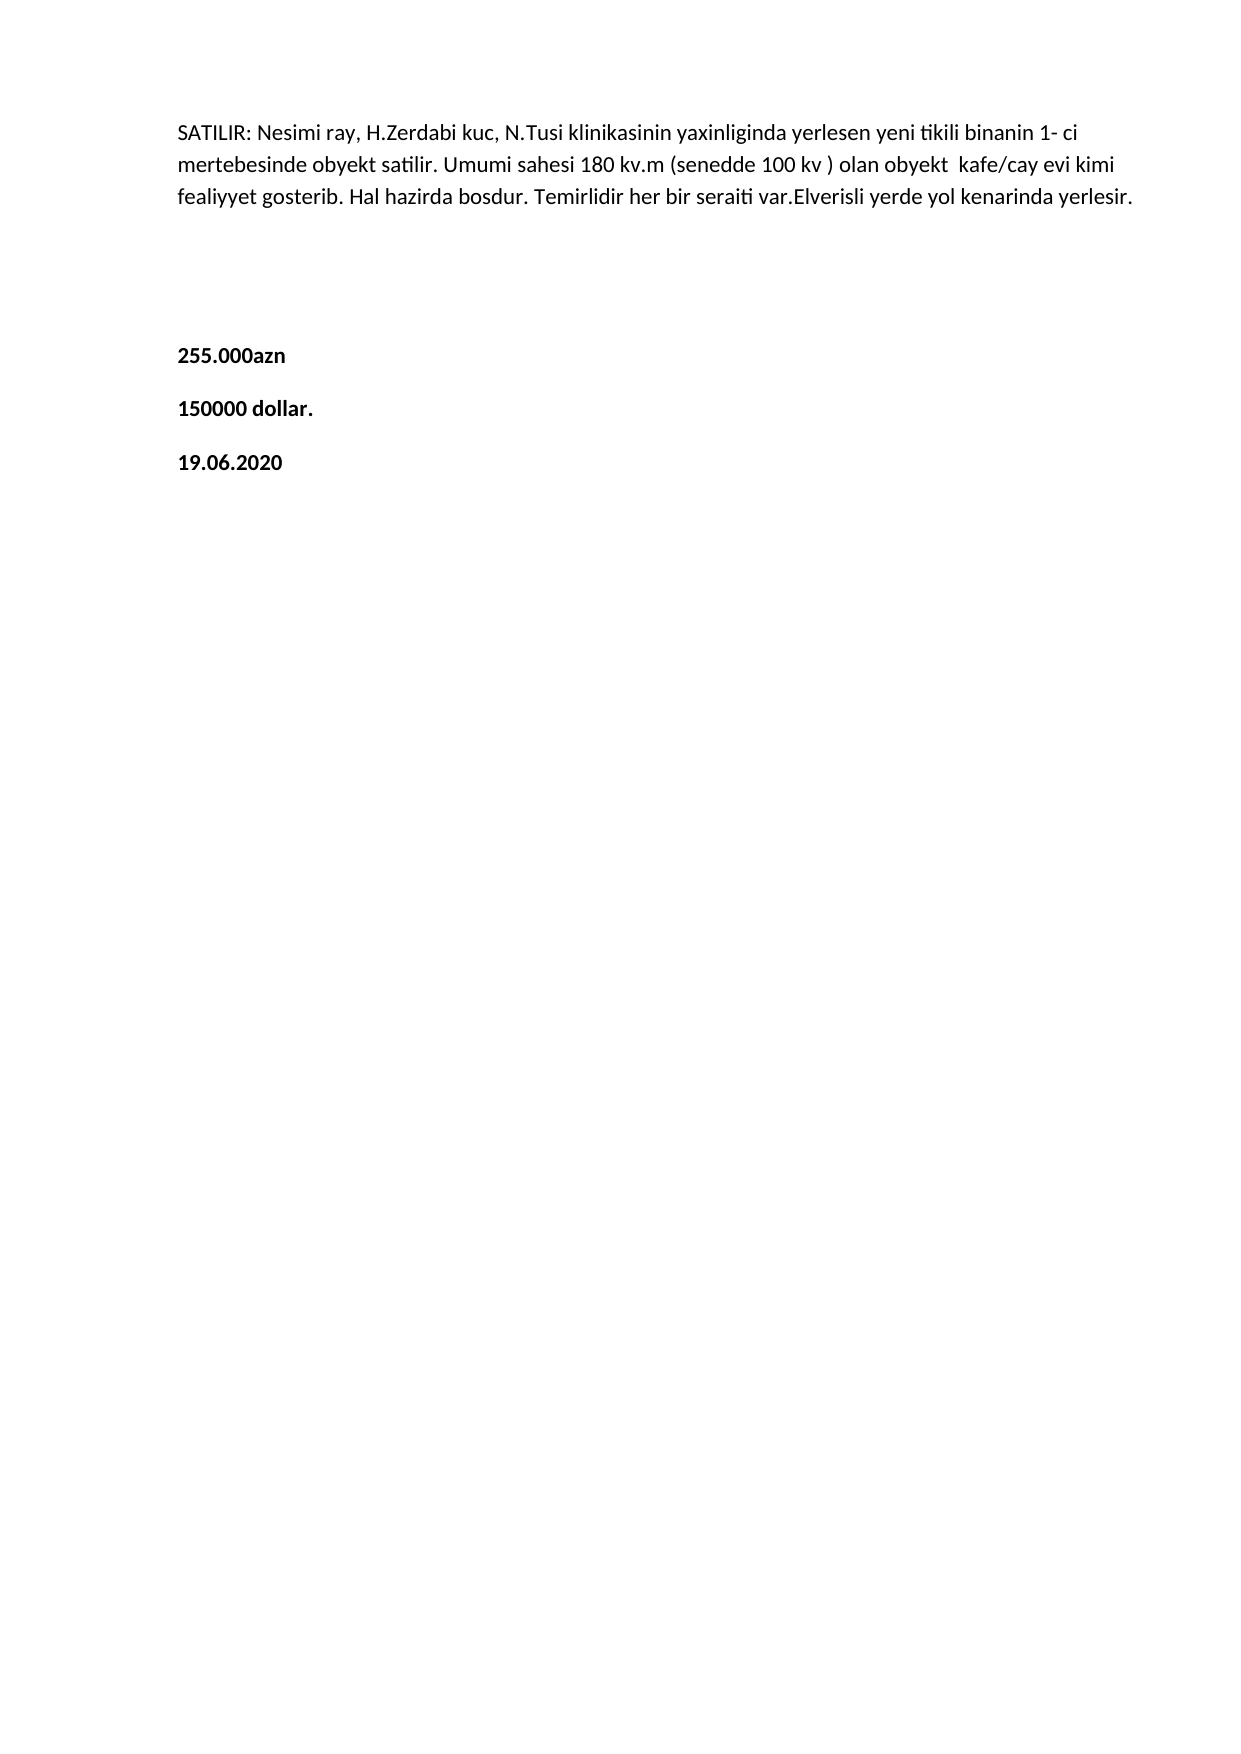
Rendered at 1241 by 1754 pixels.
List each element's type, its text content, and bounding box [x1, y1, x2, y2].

text 19.06.2020 [177, 448, 1152, 476]
text SATILIR: Nesimi ray, H.Zerdabi kuc, N.Tusi klinikasinin yaxinliginda yerlesen yeni tikili binanin 1- ci mertebesinde obyekt satilir. Umumi sahesi 180 kv.m (senedde 100 kv ) olan obyekt kafe/cay evi kimi fealiyyet gosterib. Hal hazirda bosdur. Temirlidir her bir seraiti var.Elverisli yerde yol kenarinda yerlesir. [177, 118, 1152, 211]
text 255.000azn [177, 342, 1152, 369]
text 150000 dollar. [177, 394, 1152, 423]
